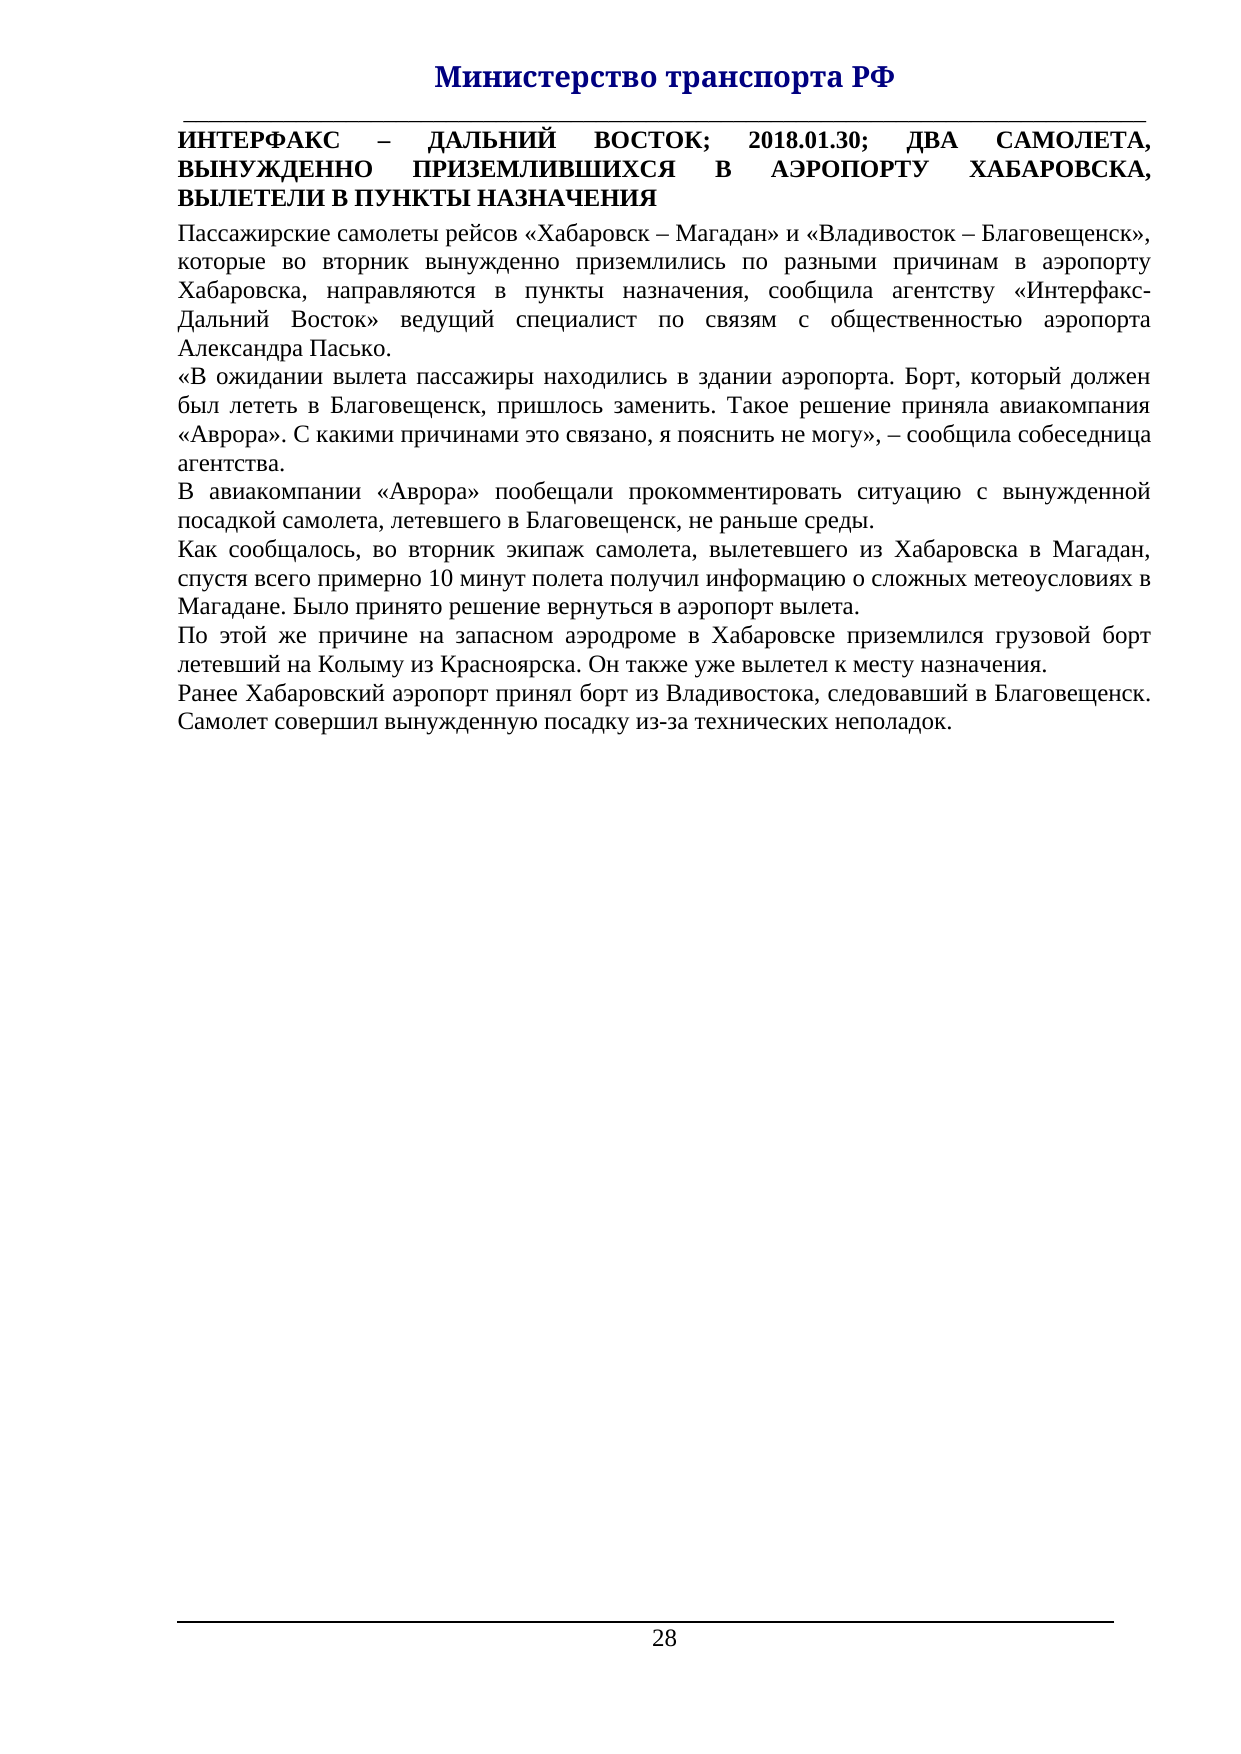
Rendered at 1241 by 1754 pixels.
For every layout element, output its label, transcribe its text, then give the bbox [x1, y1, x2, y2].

text В авиакомпании «Аврора» пообещали прокомментировать ситуацию с вынужденной посадкой самолета, летевшего в Благовещенск, не раньше среды. [177, 476, 1152, 534]
text «В ожидании вылета пассажиры находились в здании аэропорта. Борт, который должен был лететь в Благовещенск, пришлось заменить. Такое решение приняла авиакомпания «Аврора». С какими причинами это связано, я пояснить не могу», – сообщила собеседница агентства. [177, 361, 1152, 476]
text Как сообщалось, во вторник экипаж самолета, вылетевшего из Хабаровска в Магадан, спустя всего примерно 10 минут полета получил информацию о сложных метеоусловиях в Магадане. Было принято решение вернуться в аэропорт вылета. [177, 534, 1152, 620]
text Ранее Хабаровский аэропорт принял борт из Владивостока, следовавший в Благовещенск. Самолет совершил вынужденную посадку из-за технических неполадок. [177, 678, 1152, 735]
subtitle ИНТЕРФАКС – ДАЛЬНИЙ ВОСТОК; 2018.01.30; ДВА САМОЛЕТА, ВЫНУЖДЕННО ПРИЗЕМЛИВШИХСЯ В АЭРОПОРТУ ХАБАРОВСКА, ВЫЛЕТЕЛИ В ПУНКТЫ НАЗНАЧЕНИЯ [177, 125, 1152, 211]
text Пассажирские самолеты рейсов «Хабаровск – Магадан» и «Владивосток – Благовещенск», которые во вторник вынужденно приземлились по разными причинам в аэропорту Хабаровска, направляются в пункты назначения, сообщила агентству «Интерфакс-Дальний Восток» ведущий специалист по связям с общественностью аэропорта Александра Пасько. [177, 218, 1152, 361]
text По этой же причине на запасном аэродроме в Хабаровске приземлился грузовой борт летевший на Колыму из Красноярска. Он также уже вылетел к месту назначения. [177, 620, 1152, 678]
